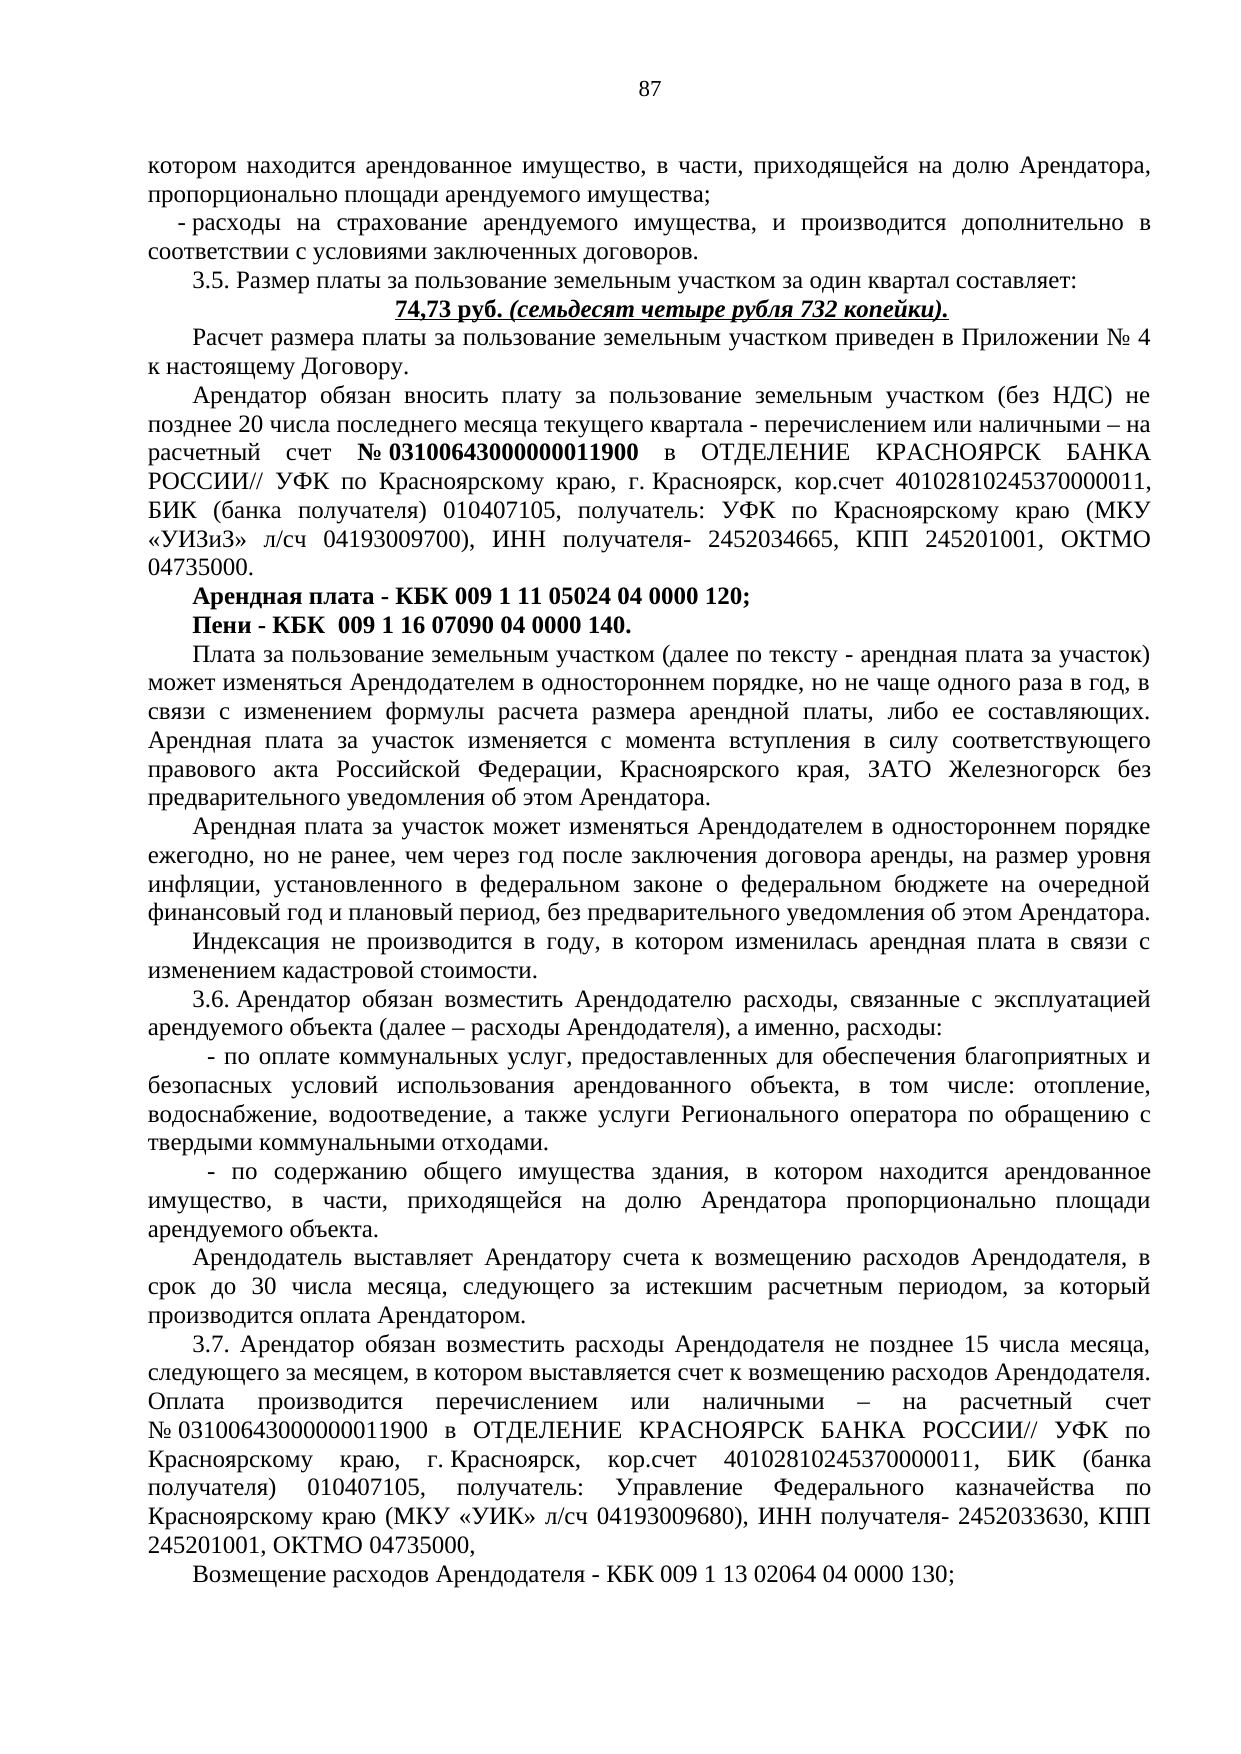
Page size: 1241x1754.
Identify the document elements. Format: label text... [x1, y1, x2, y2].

text - расходы на страхование арендуемого имущества, и производится дополнительно в соответствии с условиями заключенных договоров. [148, 207, 1152, 265]
text Индексация не производится в году, в котором изменилась арендная плата в связи с изменением кадастровой стоимости. [148, 926, 1152, 984]
text - по оплате коммунальных услуг, предоставленных для обеспечения благоприятных и безопасных условий использования арендованного объекта, в том числе: отопление, водоснабжение, водоотведение, а также услуги Регионального оператора по обращению с твердыми коммунальными отходами. [148, 1041, 1152, 1156]
text Возмещение расходов Арендодателя - КБК 009 1 13 02064 04 0000 130; [148, 1559, 1152, 1587]
text Плата за пользование земельным участком (далее по тексту - арендная плата за участок) может изменяться Арендодателем в одностороннем порядке, но не чаще одного раза в год, в связи с изменением формулы расчета размера арендной платы, либо ее составляющих. Арендная плата за участок изменяется с момента вступления в силу соответствующего правового акта Российской Федерации, Красноярского края, ЗАТО Железногорск без предварительного уведомления об этом Арендатора. [148, 639, 1152, 811]
text 3.6. Арендатор обязан возместить Арендодателю расходы, связанные с эксплуатацией арендуемого объекта (далее – расходы Арендодателя), а именно, расходы: [148, 984, 1152, 1041]
text 3.7. Арендатор обязан возместить расходы Арендодателя не позднее 15 числа месяца, следующего за месяцем, в котором выставляется счет к возмещению расходов Арендодателя. Оплата производится перечислением или наличными – на расчетный счет № 03100643000000011900 в ОТДЕЛЕНИЕ КРАСНОЯРСК БАНКА РОССИИ// УФК по Красноярскому краю, г. Красноярск, кор.счет 40102810245370000011, БИК (банка получателя) 010407105, получатель: Управление Федерального казначейства по Красноярскому краю (МКУ «УИК» л/сч 04193009680), ИНН получателя- 2452033630, КПП 245201001, ОКТМО 04735000, [148, 1329, 1152, 1559]
text Арендодатель выставляет Арендатору счета к возмещению расходов Арендодателя, в срок до 30 числа месяца, следующего за истекшим расчетным периодом, за который производится оплата Арендатором. [148, 1242, 1152, 1329]
text - по содержанию общего имущества здания, в котором находится арендованное имущество, в части, приходящейся на долю Арендатора пропорционально площади арендуемого объекта. [148, 1156, 1152, 1242]
text Арендная плата - КБК 009 1 11 05024 04 0000 120; [148, 581, 1152, 610]
text 74,73 руб. (семьдесят четыре рубля 732 копейки). [148, 294, 1152, 322]
text 3.5. Размер платы за пользование земельным участком за один квартал составляет: [148, 265, 1152, 294]
text Пени - КБК 009 1 16 07090 04 0000 140. [148, 610, 1152, 639]
text Расчет размера платы за пользование земельным участком приведен в Приложении № 4 к настоящему Договору. [148, 322, 1152, 380]
text Арендная плата за участок может изменяться Арендодателем в одностороннем порядке ежегодно, но не ранее, чем через год после заключения договора аренды, на размер уровня инфляции, установленного в федеральном законе о федеральном бюджете на очередной финансовый год и плановый период, без предварительного уведомления об этом Арендатора. [148, 811, 1152, 926]
text Арендатор обязан вносить плату за пользование земельным участком (без НДС) не позднее 20 числа последнего месяца текущего квартала - перечислением или наличными – на расчетный счет № 03100643000000011900 в ОТДЕЛЕНИЕ КРАСНОЯРСК БАНКА РОССИИ// УФК по Красноярскому краю, г. Красноярск, кор.счет 40102810245370000011, БИК (банка получателя) 010407105, получатель: УФК по Красноярскому краю (МКУ «УИЗиЗ» л/сч 04193009700), ИНН получателя- 2452034665, КПП 245201001, ОКТМО 04735000. [148, 380, 1152, 581]
